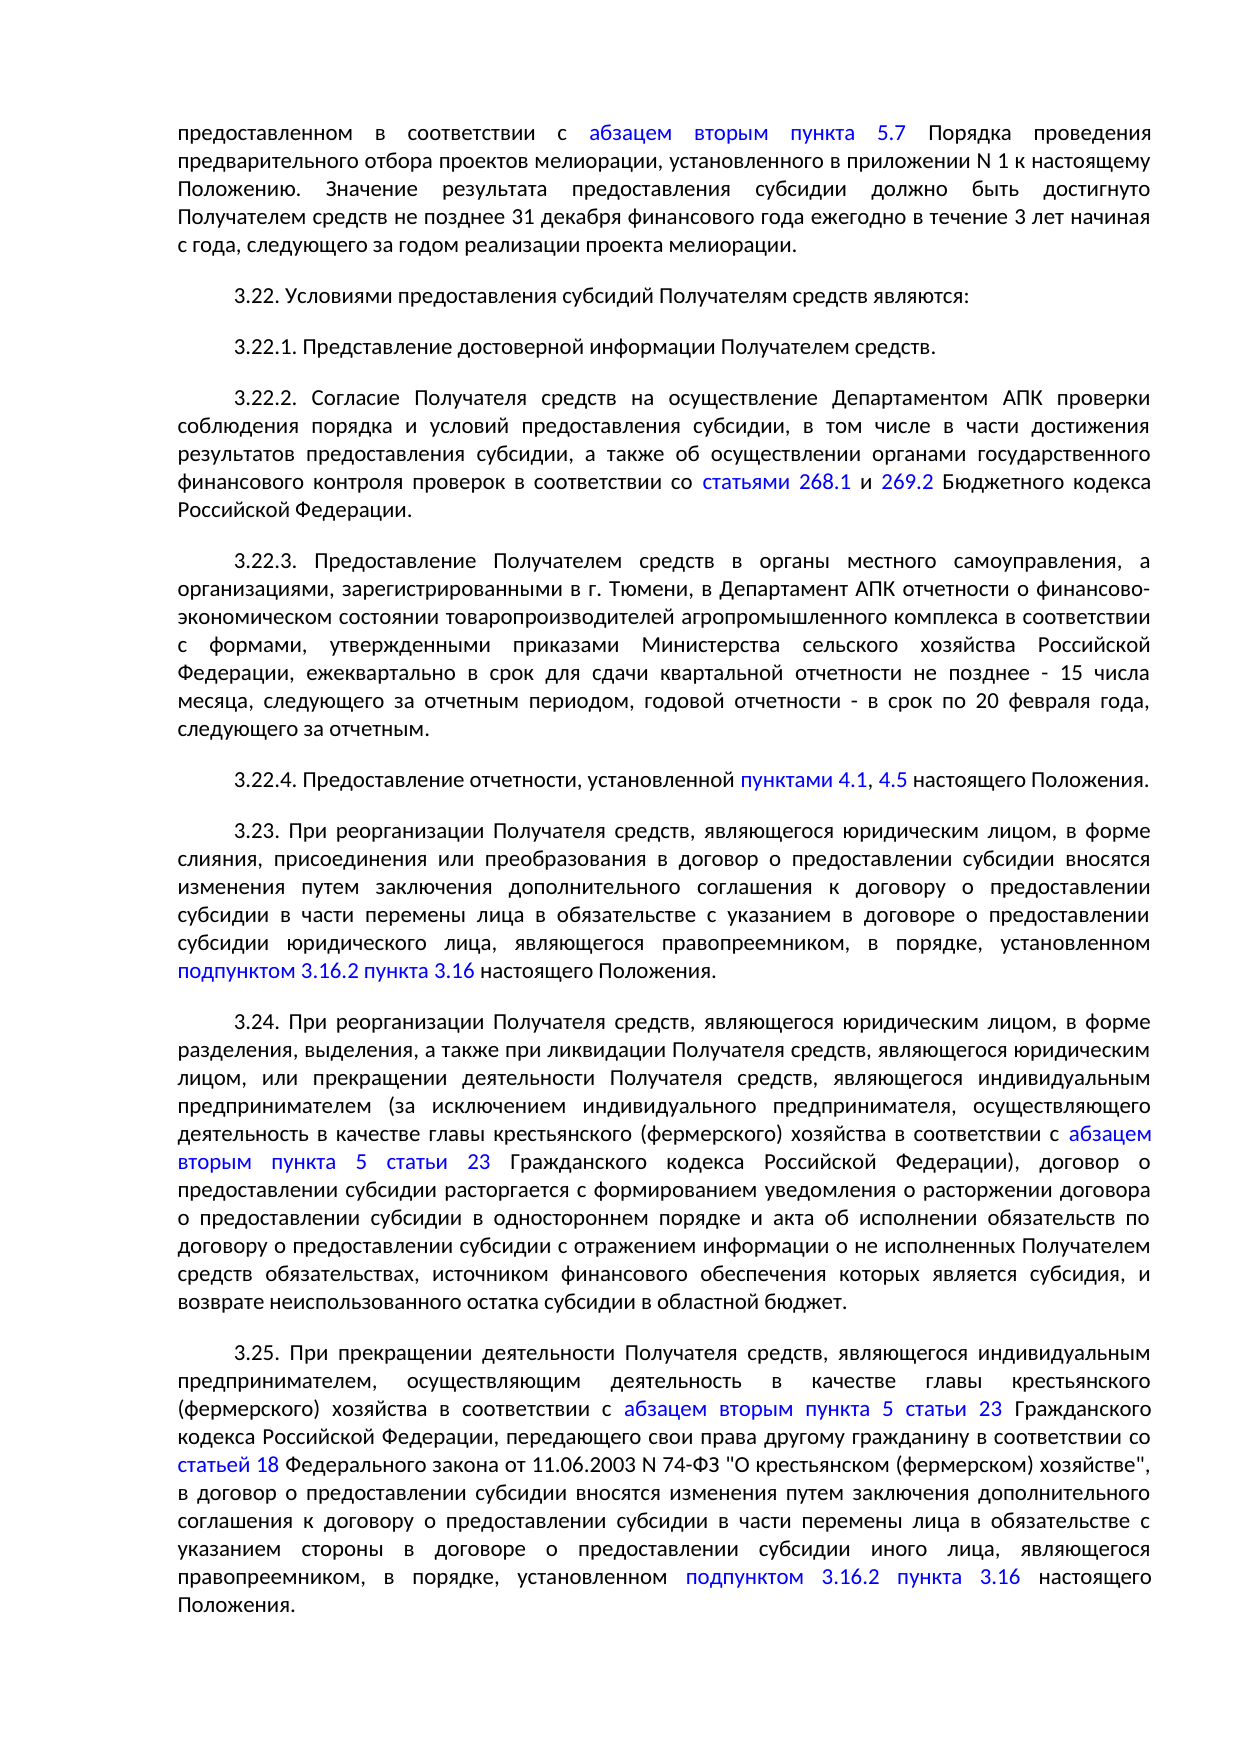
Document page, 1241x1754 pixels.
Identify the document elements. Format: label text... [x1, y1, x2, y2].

text 3.22.3. Предоставление Получателем средств в органы местного самоуправления, а организациями, зарегистрированными в г. Тюмени, в Департамент АПК отчетности о финансово-экономическом состоянии товаропроизводителей агропромышленного комплекса в соответствии с формами, утвержденными приказами Министерства сельского хозяйства Российской Федерации, ежеквартально в срок для сдачи квартальной отчетности не позднее - 15 числа месяца, следующего за отчетным периодом, годовой отчетности - в срок по 20 февраля года, следующего за отчетным. [177, 546, 1152, 742]
text 3.22.2. Согласие Получателя средств на осуществление Департаментом АПК проверки соблюдения порядка и условий предоставления субсидии, в том числе в части достижения результатов предоставления субсидии, а также об осуществлении органами государственного финансового контроля проверок в соответствии со статьями 268.1 и 269.2 Бюджетного кодекса Российской Федерации. [177, 383, 1152, 523]
text 3.22.4. Предоставление отчетности, установленной пунктами 4.1, 4.5 настоящего Положения. [177, 765, 1152, 793]
text 3.24. При реорганизации Получателя средств, являющегося юридическим лицом, в форме разделения, выделения, а также при ликвидации Получателя средств, являющегося юридическим лицом, или прекращении деятельности Получателя средств, являющегося индивидуальным предпринимателем (за исключением индивидуального предпринимателя, осуществляющего деятельность в качестве главы крестьянского (фермерского) хозяйства в соответствии с абзацем вторым пункта 5 статьи 23 Гражданского кодекса Российской Федерации), договор о предоставлении субсидии расторгается с формированием уведомления о расторжении договора о предоставлении субсидии в одностороннем порядке и акта об исполнении обязательств по договору о предоставлении субсидии с отражением информации о не исполненных Получателем средств обязательствах, источником финансового обеспечения которых является субсидия, и возврате неиспользованного остатка субсидии в областной бюджет. [177, 1007, 1152, 1315]
text 3.25. При прекращении деятельности Получателя средств, являющегося индивидуальным предпринимателем, осуществляющим деятельность в качестве главы крестьянского (фермерского) хозяйства в соответствии с абзацем вторым пункта 5 статьи 23 Гражданского кодекса Российской Федерации, передающего свои права другому гражданину в соответствии со статьей 18 Федерального закона от 11.06.2003 N 74-ФЗ "О крестьянском (фермерском) хозяйстве", в договор о предоставлении субсидии вносятся изменения путем заключения дополнительного соглашения к договору о предоставлении субсидии в части перемены лица в обязательстве с указанием стороны в договоре о предоставлении субсидии иного лица, являющегося правопреемником, в порядке, установленном подпунктом 3.16.2 пункта 3.16 настоящего Положения. [177, 1338, 1152, 1618]
text 3.23. При реорганизации Получателя средств, являющегося юридическим лицом, в форме слияния, присоединения или преобразования в договор о предоставлении субсидии вносятся изменения путем заключения дополнительного соглашения к договору о предоставлении субсидии в части перемены лица в обязательстве с указанием в договоре о предоставлении субсидии юридического лица, являющегося правопреемником, в порядке, установленном подпунктом 3.16.2 пункта 3.16 настоящего Положения. [177, 816, 1152, 984]
text 3.22.1. Представление достоверной информации Получателем средств. [177, 332, 1152, 360]
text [177, 118, 1152, 258]
text 3.22. Условиями предоставления субсидий Получателям средств являются: [177, 281, 1152, 309]
